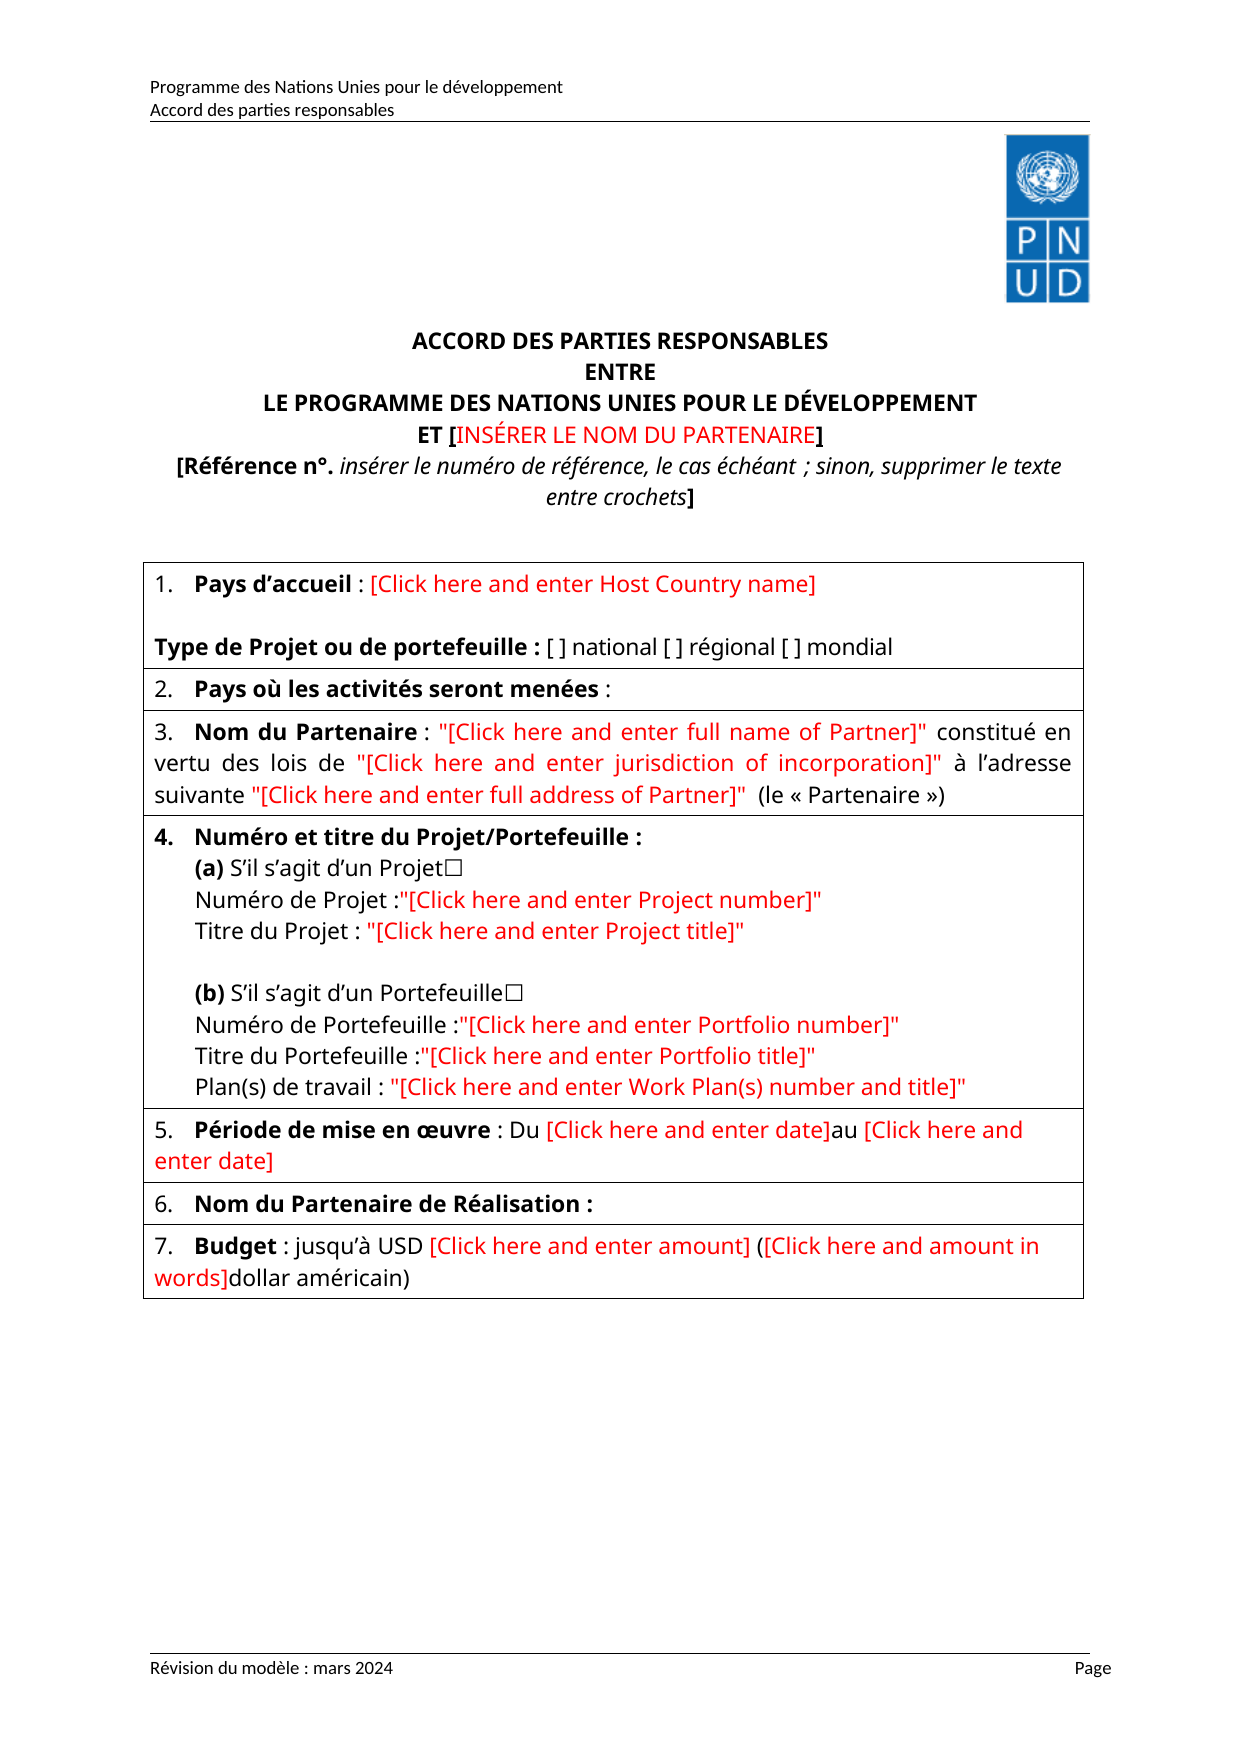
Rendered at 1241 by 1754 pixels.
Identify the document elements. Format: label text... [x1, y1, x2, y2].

table_cell Nom du Partenaire de Réalisation : [144, 1183, 1083, 1224]
picture [1004, 134, 1091, 304]
table_cell Nom du Partenaire : constitué en vertu des lois de à l’adresse suivante (le « Partenaire ») [144, 711, 1083, 815]
subtitle ACCORD DES PARTIES RESPONSABLES [150, 325, 1090, 356]
subtitle ENTRE [150, 356, 1090, 387]
table_cell Période de mise en œuvre : Du au [144, 1109, 1083, 1182]
subtitle LE PROGRAMME DES NATIONS UNIES POUR LE DÉVELOPPEMENT [150, 387, 1090, 418]
subtitle [Référence n°. insérer le numéro de référence, le cas échéant ; sinon, supprimer le texte entre crochets] [150, 450, 1090, 512]
table_cell Budget : jusqu’à USD (dollar américain) [144, 1225, 1083, 1298]
table_cell Pays où les activités seront menées : [144, 669, 1083, 710]
table_cell Numéro et titre du Projet/Portefeuille : (a) S’il s’agit d’un Projet Numéro de Projet : Titre du Projet : (b) S’il s’agit d’un Portefeuille Numéro de Portefeuille : Titre du Portefeuille : Plan(s) de travail : [144, 816, 1083, 1108]
subtitle ET [INSÉRER LE NOM DU PARTENAIRE] [150, 418, 1090, 450]
table_header Pays d’accueil : Type de Projet ou de portefeuille : [ ] national [ ] régional [ ] mondial [144, 563, 1083, 667]
